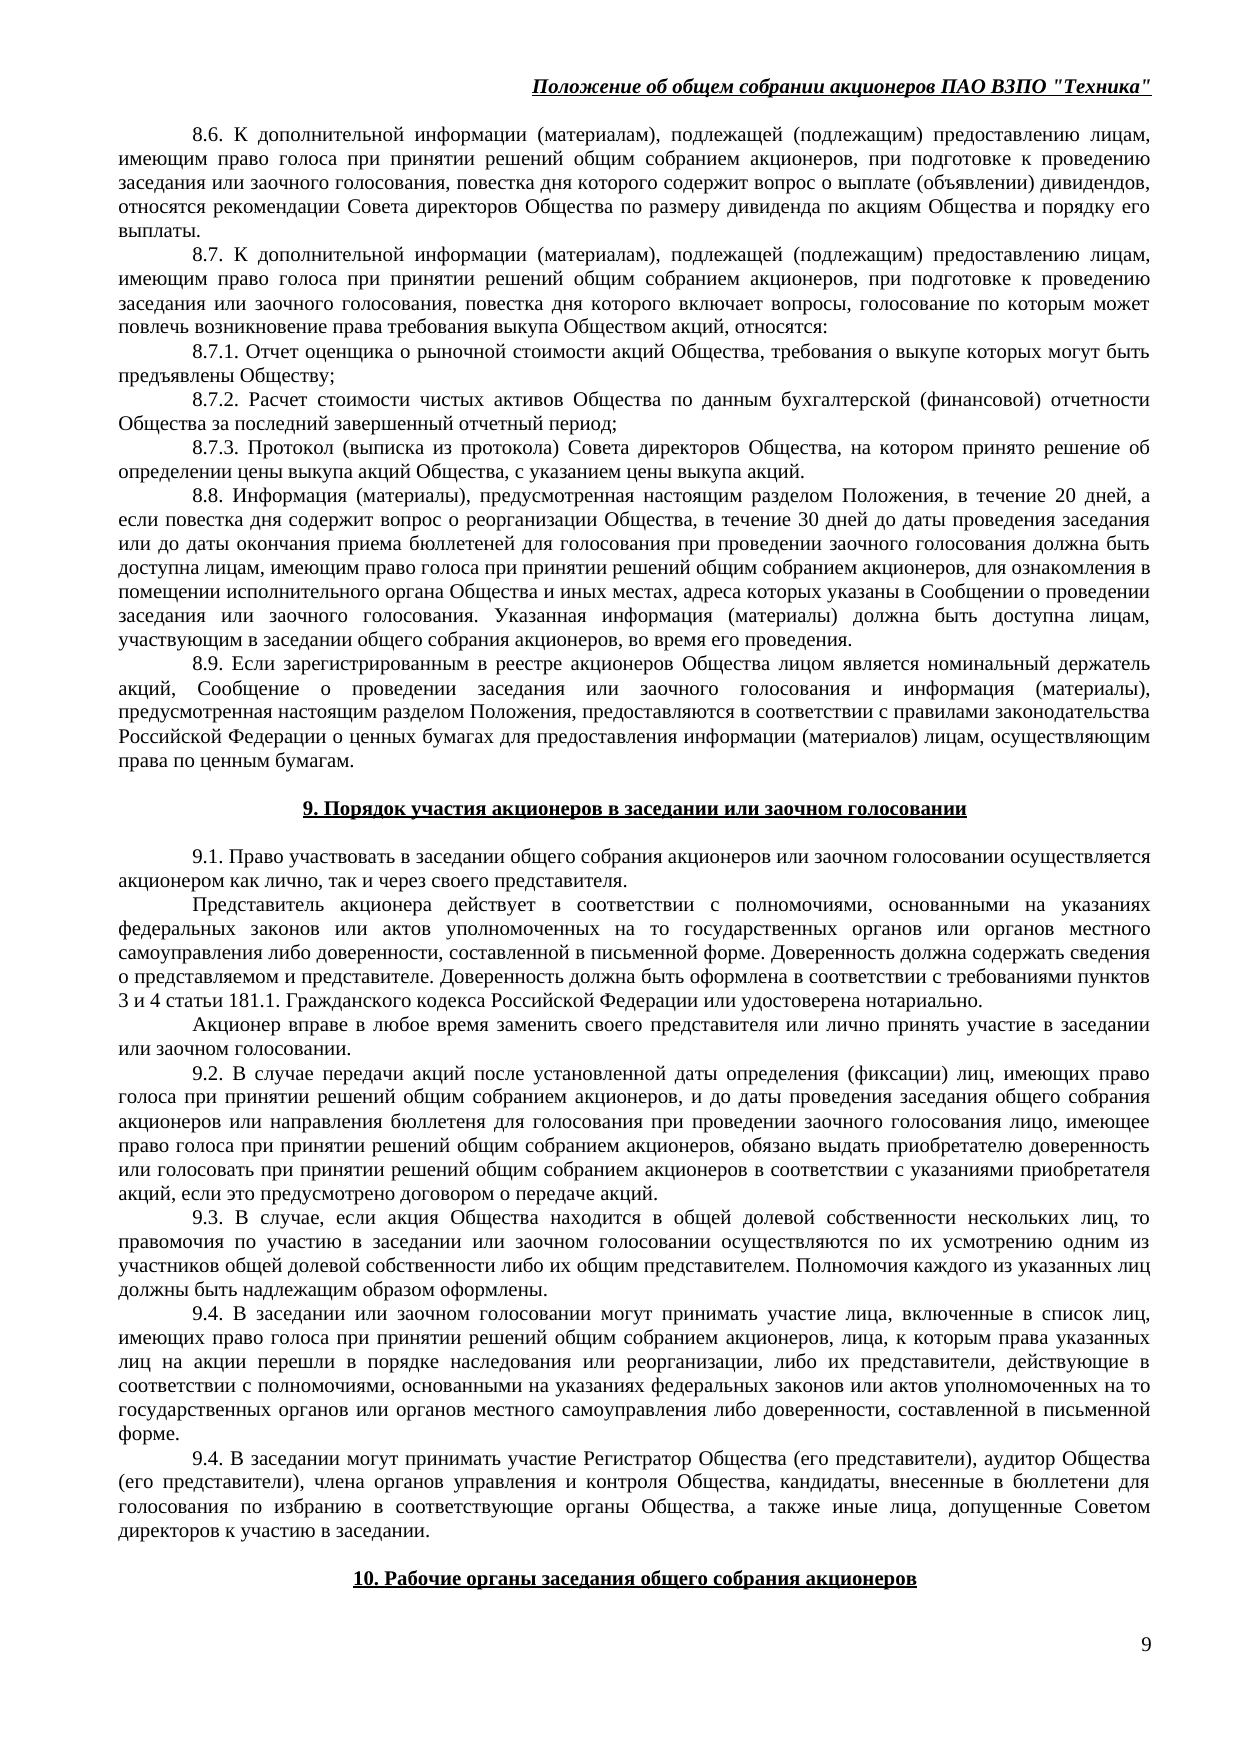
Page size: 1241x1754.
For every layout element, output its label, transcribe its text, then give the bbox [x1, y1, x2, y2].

text 8.7.3. Протокол (выписка из протокола) Совета директоров Общества, на котором принято решение об определении цены выкупа акций Общества, с указанием цены выкупа акций. [118, 435, 1152, 483]
text Акционер вправе в любое время заменить своего представителя или лично принять участие в заседании или заочном голосовании. [118, 1012, 1152, 1060]
text 9.4. В заседании или заочном голосовании могут принимать участие лица, включенные в список лиц, имеющих право голоса при принятии решений общим собранием акционеров, лица, к которым права указанных лиц на акции перешли в порядке наследования или реорганизации, либо их представители, действующие в соответствии с полномочиями, основанными на указаниях федеральных законов или актов уполномоченных на то государственных органов или органов местного самоуправления либо доверенности, составленной в письменной форме. [118, 1301, 1152, 1445]
text 8.7.2. Расчет стоимости чистых активов Общества по данным бухгалтерской (финансовой) отчетности Общества за последний завершенный отчетный период; [118, 387, 1152, 435]
text 8.8. Информация (материалы), предусмотренная настоящим разделом Положения, в течение 20 дней, а если повестка дня содержит вопрос о реорганизации Общества, в течение 30 дней до даты проведения заседания или до даты окончания приема бюллетеней для голосования при проведении заочного голосования должна быть доступна лицам, имеющим право голоса при принятии решений общим собранием акционеров, для ознакомления в помещении исполнительного органа Общества и иных местах, адреса которых указаны в Сообщении о проведении заседания или заочного голосования. Указанная информация (материалы) должна быть доступна лицам, участвующим в заседании общего собрания акционеров, во время его проведения. [118, 483, 1152, 651]
text 10. Рабочие органы заседания общего собрания акционеров [118, 1566, 1152, 1590]
text 8.7.1. Отчет оценщика о рыночной стоимости акций Общества, требования о выкупе которых могут быть предъявлены Обществу; [118, 338, 1152, 387]
text 9. Порядок участия акционеров в заседании или заочном голосовании [118, 796, 1152, 820]
text 9.3. В случае, если акция Общества находится в общей долевой собственности нескольких лиц, то правомочия по участию в заседании или заочном голосовании осуществляются по их усмотрению одним из участников общей долевой собственности либо их общим представителем. Полномочия каждого из указанных лиц должны быть надлежащим образом оформлены. [118, 1205, 1152, 1301]
text Представитель акционера действует в соответствии с полномочиями, основанными на указаниях федеральных законов или актов уполномоченных на то государственных органов или органов местного самоуправления либо доверенности, составленной в письменной форме. Доверенность должна содержать сведения о представляемом и представителе. Доверенность должна быть оформлена в соответствии с требованиями пунктов 3 и 4 статьи 181.1. Гражданского кодекса Российской Федерации или удостоверена нотариально. [118, 892, 1152, 1012]
text 8.7. К дополнительной информации (материалам), подлежащей (подлежащим) предоставлению лицам, имеющим право голоса при принятии решений общим собранием акционеров, при подготовке к проведению заседания или заочного голосования, повестка дня которого включает вопросы, голосование по которым может повлечь возникновение права требования выкупа Обществом акций, относятся: [118, 242, 1152, 338]
text 9.4. В заседании могут принимать участие Регистратор Общества (его представители), аудитор Общества (его представители), члена органов управления и контроля Общества, кандидаты, внесенные в бюллетени для голосования по избранию в соответствующие органы Общества, а также иные лица, допущенные Советом директоров к участию в заседании. [118, 1445, 1152, 1542]
text 9.2. В случае передачи акций после установленной даты определения (фиксации) лиц, имеющих право голоса при принятии решений общим собранием акционеров, и до даты проведения заседания общего собрания акционеров или направления бюллетеня для голосования при проведении заочного голосования лицо, имеющее право голоса при принятии решений общим собранием акционеров, обязано выдать приобретателю доверенность или голосовать при принятии решений общим собранием акционеров в соответствии с указаниями приобретателя акций, если это предусмотрено договором о передаче акций. [118, 1060, 1152, 1205]
text 9.1. Право участвовать в заседании общего собрания акционеров или заочном голосовании осуществляется акционером как лично, так и через своего представителя. [118, 844, 1152, 892]
text 8.6. К дополнительной информации (материалам), подлежащей (подлежащим) предоставлению лицам, имеющим право голоса при принятии решений общим собранием акционеров, при подготовке к проведению заседания или заочного голосования, повестка дня которого содержит вопрос о выплате (объявлении) дивидендов, относятся рекомендации Совета директоров Общества по размеру дивиденда по акциям Общества и порядку его выплаты. [118, 122, 1152, 242]
text 8.9. Если зарегистрированным в реестре акционеров Общества лицом является номинальный держатель акций, Сообщение о проведении заседания или заочного голосования и информация (материалы), предусмотренная настоящим разделом Положения, предоставляются в соответствии с правилами законодательства Российской Федерации о ценных бумагах для предоставления информации (материалов) лицам, осуществляющим права по ценным бумагам. [118, 651, 1152, 772]
